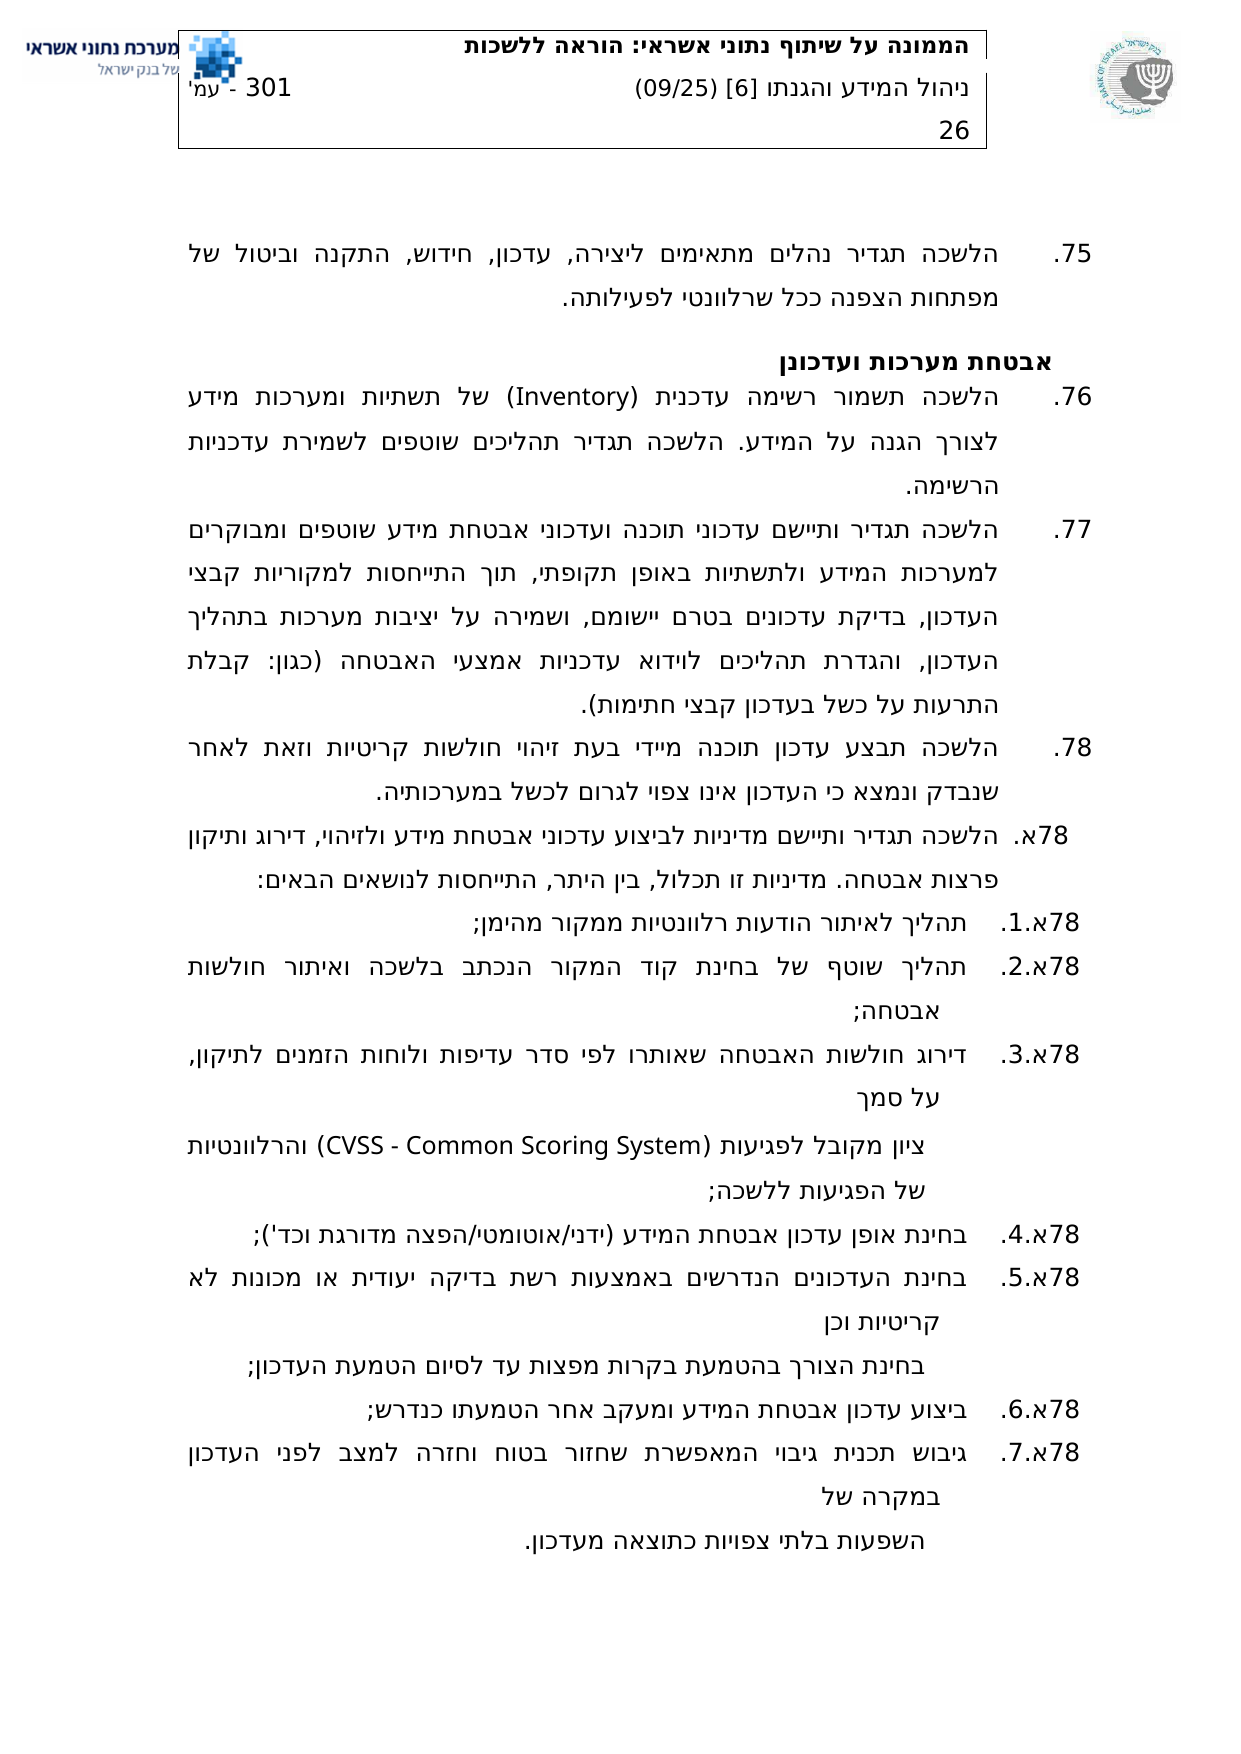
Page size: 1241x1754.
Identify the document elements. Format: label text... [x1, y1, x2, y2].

list הלשכה תגדיר נהלים מתאימים ליצירה, עדכון, חידוש, התקנה וביטול של מפתחות הצפנה ככל שרלוונטי לפעילותה. [187, 239, 1053, 312]
list הלשכה תגדיר ותיישם עדכוני תוכנה ועדכוני אבטחת מידע שוטפים ומבוקרים למערכות המידע ולתשתיות באופן תקופתי, תוך התייחסות למקוריות קבצי העדכון, בדיקת עדכונים בטרם יישומם, ושמירה על יציבות מערכות בתהליך העדכון, והגדרת תהליכים לוידוא עדכניות אמצעי האבטחה (כגון: קבלת התרעות על כשל בעדכון קבצי חתימות). [187, 515, 1053, 719]
list ציון מקובל לפגיעות (CVSS - Common Scoring System) והרלוונטיות של הפגיעות ללשכה; [187, 1127, 926, 1205]
subtitle אבטחת מערכות ועדכונן [187, 347, 1053, 376]
list גיבוש תכנית גיבוי המאפשרת שחזור בטוח וחזרה למצב לפני העדכון במקרה של [187, 1438, 1000, 1511]
list תהליך לאיתור הודעות רלוונטיות ממקור מהימן; [187, 909, 1000, 938]
list השפעות בלתי צפויות כתוצאה מעדכון. [187, 1526, 941, 1555]
list הלשכה תגדיר ותיישם מדיניות לביצוע עדכוני אבטחת מידע ולזיהוי, דירוג ותיקון פרצות אבטחה. מדיניות זו תכלול, בין היתר, התייחסות לנושאים הבאים: [187, 821, 1041, 894]
list הלשכה תבצע עדכון תוכנה מיידי בעת זיהוי חולשות קריטיות וזאת לאחר שנבדק ונמצא כי העדכון אינו צפוי לגרום לכשל במערכותיה. [187, 734, 1053, 807]
picture [197, 86, 203, 93]
list דירוג חולשות האבטחה שאותרו לפי סדר עדיפות ולוחות הזמנים לתיקון, על סמך [187, 1040, 1000, 1113]
list בחינת הצורך בהטמעת בקרות מפצות עד לסיום הטמעת העדכון; [187, 1351, 941, 1380]
list בחינת אופן עדכון אבטחת המידע (ידני/אוטומטי/הפצה מדורגת וכד'); [187, 1220, 1000, 1249]
list הלשכה תשמור רשימה עדכנית (Inventory) של תשתיות ומערכות מידע לצורך הגנה על המידע. הלשכה תגדיר תהליכים שוטפים לשמירת עדכניות הרשימה. [187, 379, 1053, 500]
list בחינת העדכונים הנדרשים באמצעות רשת בדיקה יעודית או מכונות לא קריטיות וכן [187, 1263, 1000, 1336]
picture [18, 28, 244, 93]
list תהליך שוטף של בחינת קוד המקור הנכתב בלשכה ואיתור חולשות אבטחה; [187, 952, 1000, 1025]
picture [1089, 31, 1181, 123]
list ביצוע עדכון אבטחת המידע ומעקב אחר הטמעתו כנדרש; [187, 1395, 1000, 1424]
